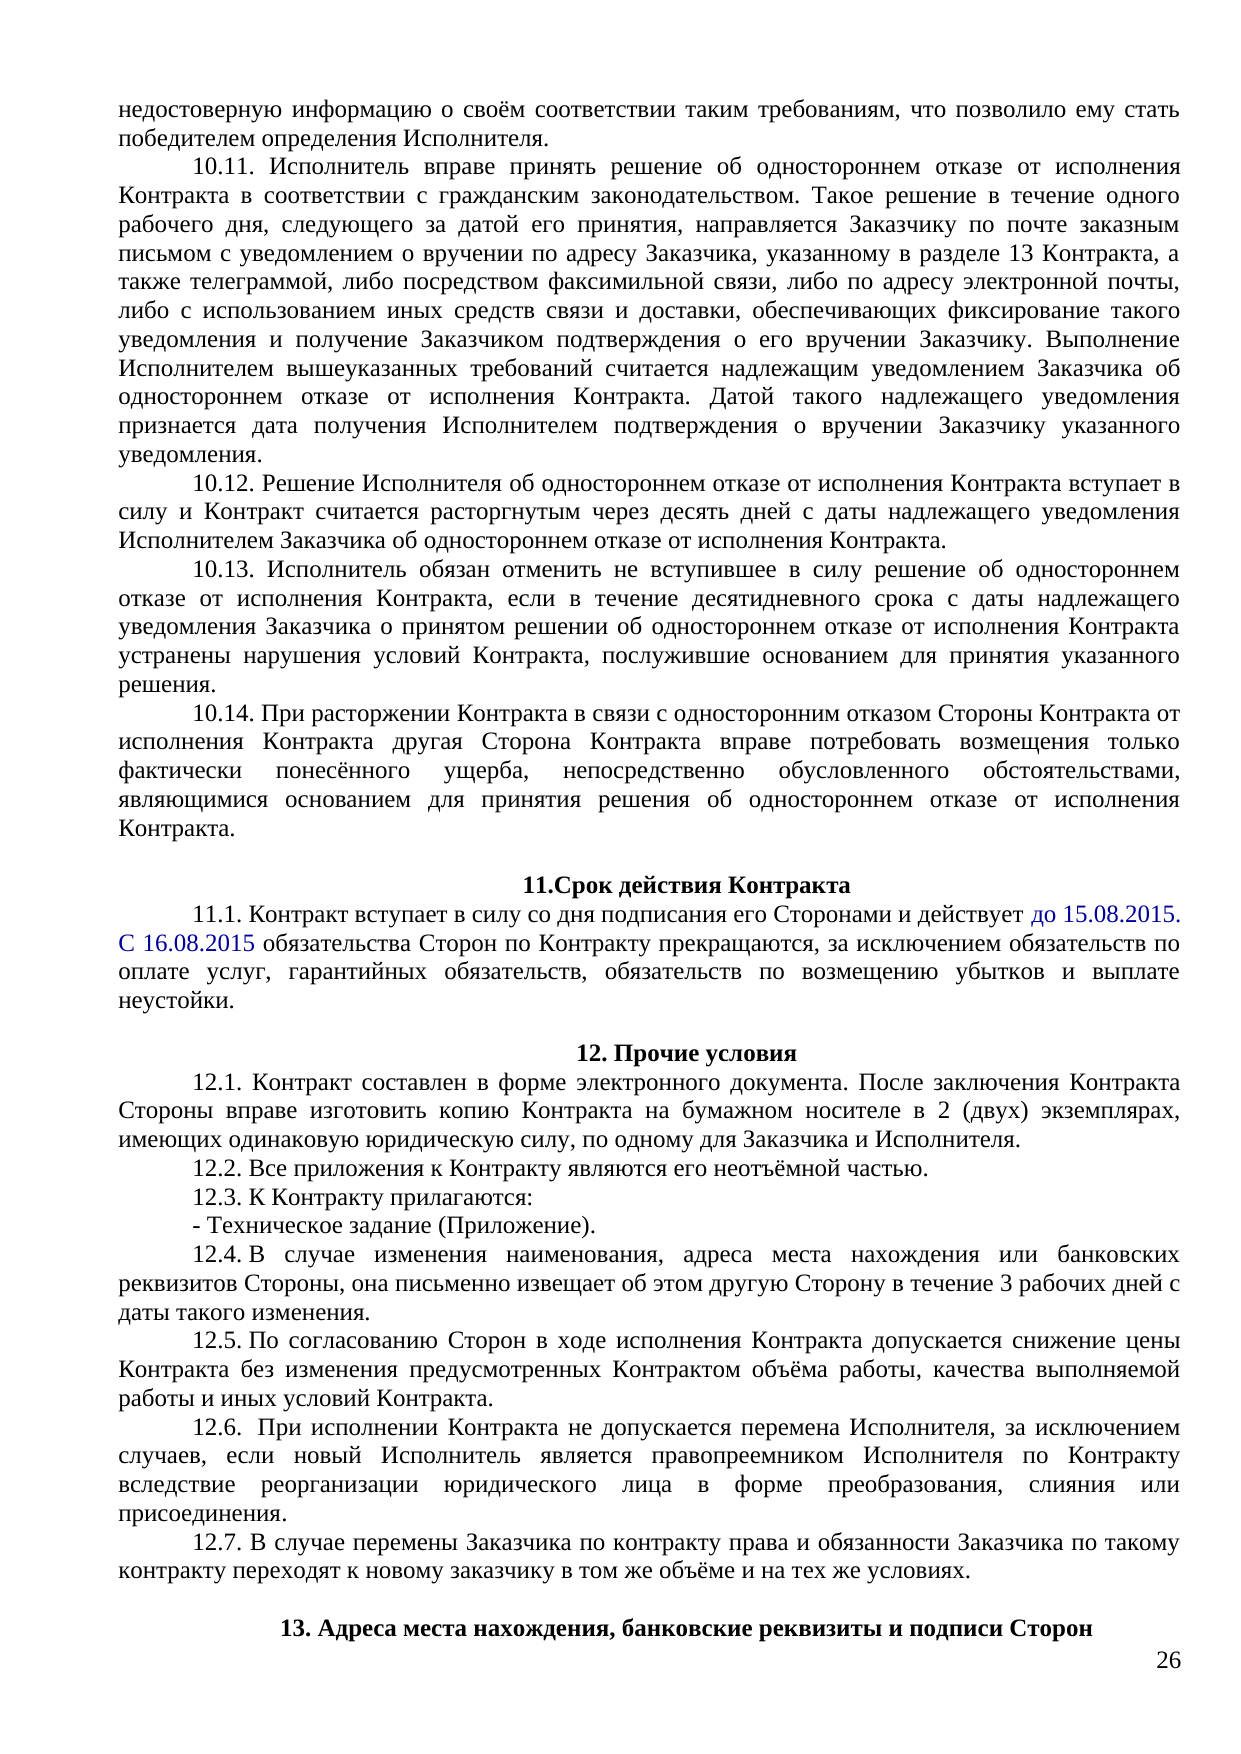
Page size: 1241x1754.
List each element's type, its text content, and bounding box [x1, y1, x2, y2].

text 11.1. Контракт вступает в силу со дня подписания его Сторонами и действует до 15.08.2015. С 16.08.2015 обязательства Сторон по Контракту прекращаются, за исключением обязательств по оплате услуг, гарантийных обязательств, обязательств по возмещению убытков и выплате неустойки. [118, 899, 1181, 1014]
text 10.12. Решение Исполнителя об одностороннем отказе от исполнения Контракта вступает в силу и Контракт считается расторгнутым через десять дней с даты надлежащего уведомления Исполнителем Заказчика об одностороннем отказе от исполнения Контракта. [118, 468, 1181, 554]
text 12.6. При исполнении Контракта не допускается перемена Исполнителя, за исключением случаев, если новый Исполнитель является правопреемником Исполнителя по Контракту вследствие реорганизации юридического лица в форме преобразования, слияния или присоединения. [118, 1412, 1181, 1527]
text - Техническое задание (Приложение). [118, 1210, 1181, 1239]
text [118, 94, 1181, 151]
text 12.5. По согласованию Сторон в ходе исполнения Контракта допускается снижение цены Контракта без изменения предусмотренных Контрактом объёма работы, качества выполняемой работы и иных условий Контракта. [118, 1325, 1181, 1412]
text 12. Прочие условия [118, 1038, 1181, 1067]
text 10.14. При расторжении Контракта в связи с односторонним отказом Стороны Контракта от исполнения Контракта другая Сторона Контракта вправе потребовать возмещения только фактически понесённого ущерба, непосредственно обусловленного обстоятельствами, являющимися основанием для принятия решения об одностороннем отказе от исполнения Контракта. [118, 698, 1181, 841]
text 13. Адреса места нахождения, банковские реквизиты и подписи Сторон [118, 1613, 1181, 1642]
text 11.Срок действия Контракта [118, 870, 1181, 899]
text 12.3. К Контракту прилагаются: [118, 1182, 1181, 1210]
text 10.11. Исполнитель вправе принять решение об одностороннем отказе от исполнения Контракта в соответствии с гражданским законодательством. Такое решение в течение одного рабочего дня, следующего за датой его принятия, направляется Заказчику по почте заказным письмом с уведомлением о вручении по адресу Заказчика, указанному в разделе 13 Контракта, а также телеграммой, либо посредством факсимильной связи, либо по адресу электронной почты, либо с использованием иных средств связи и доставки, обеспечивающих фиксирование такого уведомления и получение Заказчиком подтверждения о его вручении Заказчику. Выполнение Исполнителем вышеуказанных требований считается надлежащим уведомлением Заказчика об одностороннем отказе от исполнения Контракта. Датой такого надлежащего уведомления признается дата получения Исполнителем подтверждения о вручении Заказчику указанного уведомления. [118, 151, 1181, 468]
text 12.2. Все приложения к Контракту являются его неотъёмной частью. [118, 1153, 1181, 1182]
text 12.1. Контракт составлен в форме электронного документа. После заключения Контракта Стороны вправе изготовить копию Контракта на бумажном носителе в 2 (двух) экземплярах, имеющих одинаковую юридическую силу, по одному для Заказчика и Исполнителя. [118, 1067, 1181, 1153]
text 12.4. В случае изменения наименования, адреса места нахождения или банковских реквизитов Стороны, она письменно извещает об этом другую Сторону в течение 3 рабочих дней с даты такого изменения. [118, 1239, 1181, 1325]
text 10.13. Исполнитель обязан отменить не вступившее в силу решение об одностороннем отказе от исполнения Контракта, если в течение десятидневного срока с даты надлежащего уведомления Заказчика о принятом решении об одностороннем отказе от исполнения Контракта устранены нарушения условий Контракта, послужившие основанием для принятия указанного решения. [118, 554, 1181, 698]
text 12.7. В случае перемены Заказчика по контракту права и обязанности Заказчика по такому контракту переходят к новому заказчику в том же объёме и на тех же условиях. [118, 1527, 1181, 1584]
